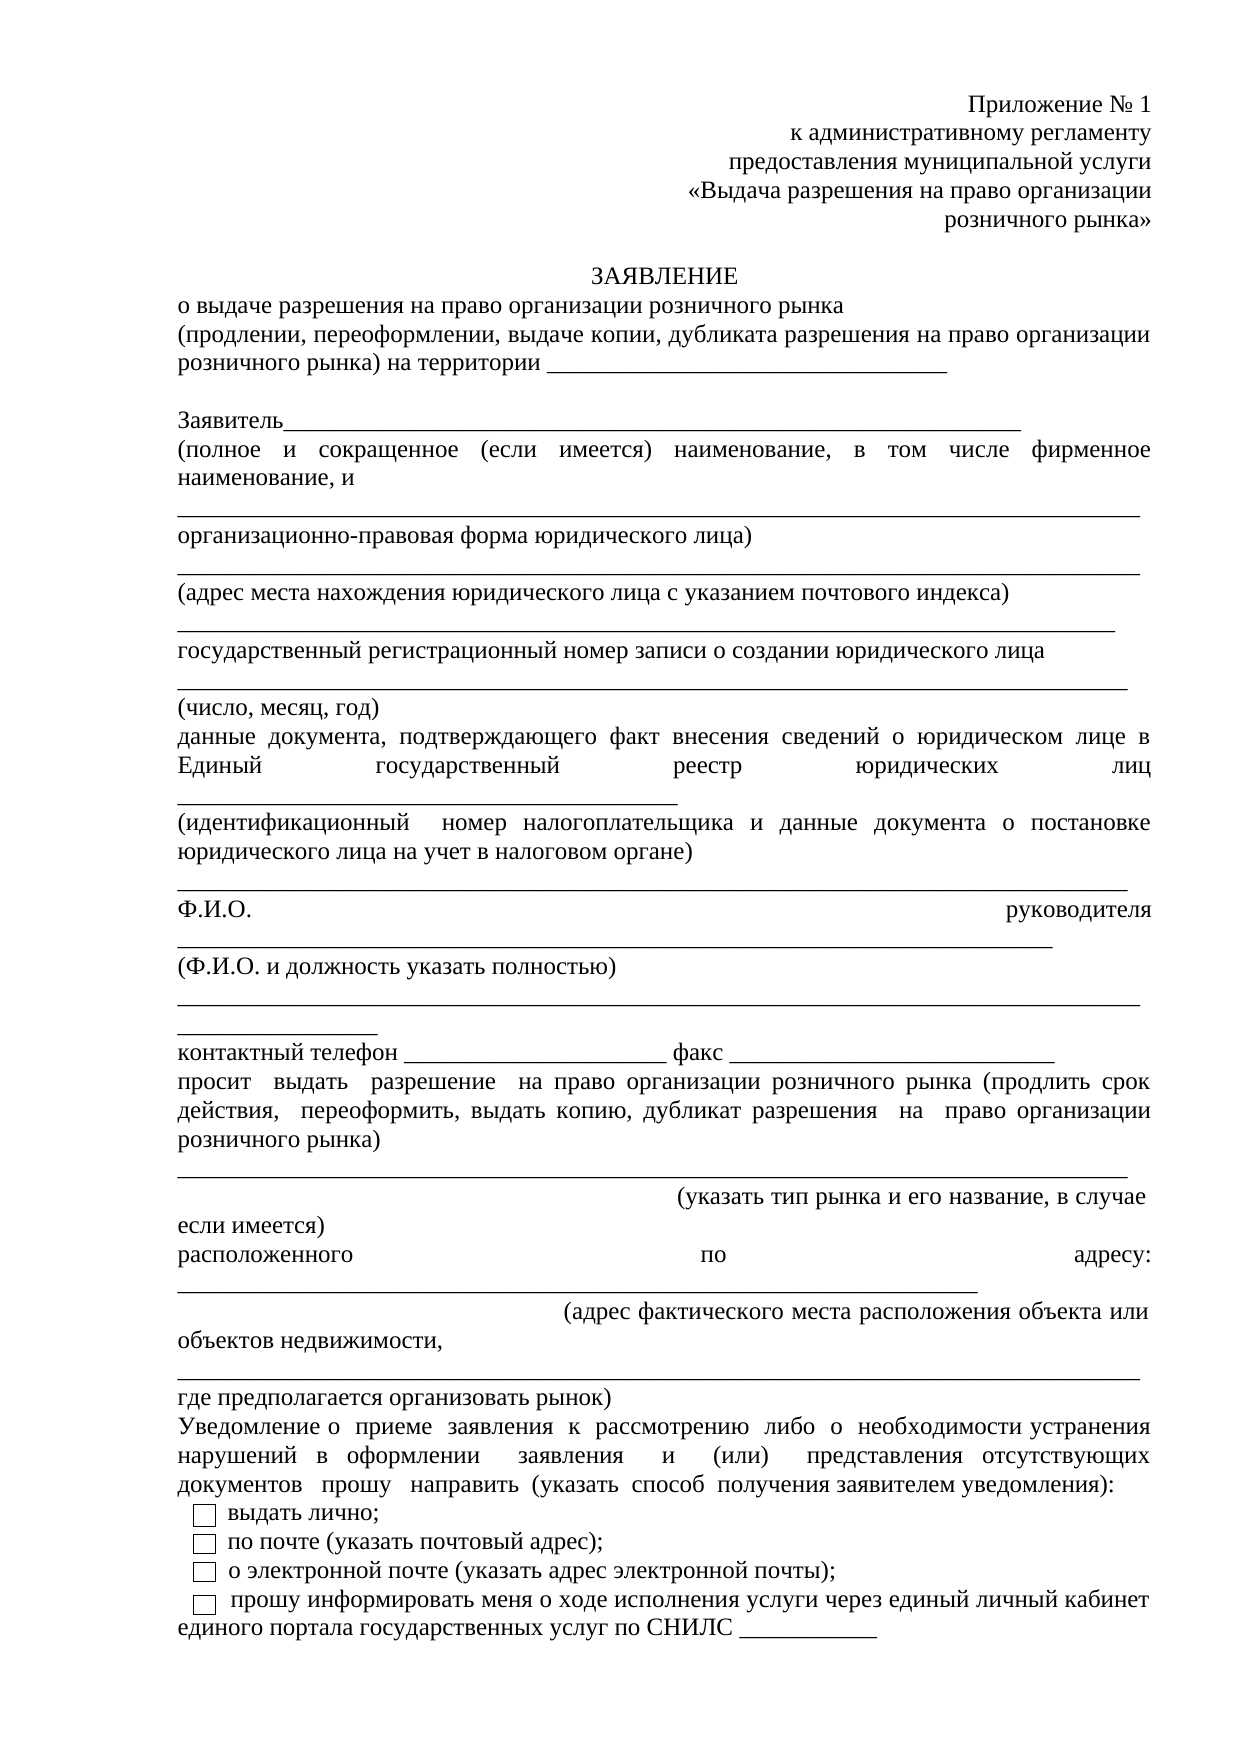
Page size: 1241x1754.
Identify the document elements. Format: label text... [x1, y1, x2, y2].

text Ф.И.О. руководителя ______________________________________________________________________ [177, 894, 1152, 951]
text (полное и сокращенное (если имеется) наименование, в том числе фирменное наименование, и [177, 434, 1152, 491]
text _____________________________________________________________________________ [177, 549, 1152, 577]
text ____________________________________________________________________________ [177, 1152, 1152, 1181]
text (Ф.И.О. и должность указать полностью) [177, 951, 1152, 980]
text _____________________________________________________________________________ [177, 491, 1152, 520]
text организационно-правовая форма юридического лица) [177, 520, 1152, 549]
text ___________________________________________________________________________ [177, 606, 1152, 635]
text _____________________________________________________________________________________________ [177, 980, 1152, 1037]
text где предполагается организовать рынок) [177, 1382, 1152, 1411]
text к административному регламенту [177, 117, 1152, 146]
text розничного рынка» [177, 204, 1152, 232]
text (идентификационный номер налогоплательщика и данные документа о постановке юридического лица на учет в налоговом органе) [177, 807, 1152, 865]
text ____________________________________________________________________________ [177, 664, 1152, 692]
text «Выдача разрешения на право организации [177, 175, 1152, 204]
text (адрес фактического места расположения объекта или объектов недвижимости, [177, 1296, 1152, 1354]
text (адрес места нахождения юридического лица с указанием почтового индекса) [177, 577, 1152, 606]
text о по почте (указать почтовый адрес); [177, 1526, 1152, 1555]
text ____________________________________________________________________________ [177, 865, 1152, 894]
text (число, месяц, год) [177, 692, 1152, 721]
text п о электронной почте (указать адрес электронной почты); [177, 1555, 1152, 1584]
text о выдаче разрешения на право организации розничного рынка [177, 290, 1152, 319]
text ЗАЯВЛЕНИЕ [177, 261, 1152, 290]
text Уведомление о приеме заявления к рассмотрению либо о необходимости устранения нарушений в оформлении заявления и (или) представления отсутствующих документов прошу направить (указать способ получения заявителем уведомления): [177, 1411, 1152, 1497]
text (продлении, переоформлении, выдаче копии, дубликата разрешения на право организации розничного рынка) на территории ________________________________ [177, 319, 1152, 376]
text расположенного по адресу: ________________________________________________________________ [177, 1239, 1152, 1296]
text выдать лично; [177, 1497, 1152, 1526]
text Приложение № 1 [177, 89, 1152, 117]
text (указать тип рынка и его название, в случае если имеется) [177, 1181, 1152, 1239]
text прошу информировать меня о ходе исполнения услуги через единый личный кабинет единого портала государственных услуг по СНИЛС ___________ [177, 1584, 1152, 1641]
text контактный телефон _____________________ факс __________________________ [177, 1037, 1152, 1066]
text _____________________________________________________________________________ [177, 1354, 1152, 1382]
text предоставления муниципальной услуги [177, 146, 1152, 175]
text просит выдать разрешение на право организации розничного рынка (продлить срок действия, переоформить, выдать копию, дубликат разрешения на право организации розничного рынка) [177, 1066, 1152, 1152]
text Заявитель___________________________________________________________ [177, 405, 1152, 434]
text данные документа, подтверждающего факт внесения сведений о юридическом лице в Единый государственный реестр юридических лиц ________________________________________ [177, 721, 1152, 807]
text государственный регистрационный номер записи о создании юридического лица [177, 635, 1152, 664]
